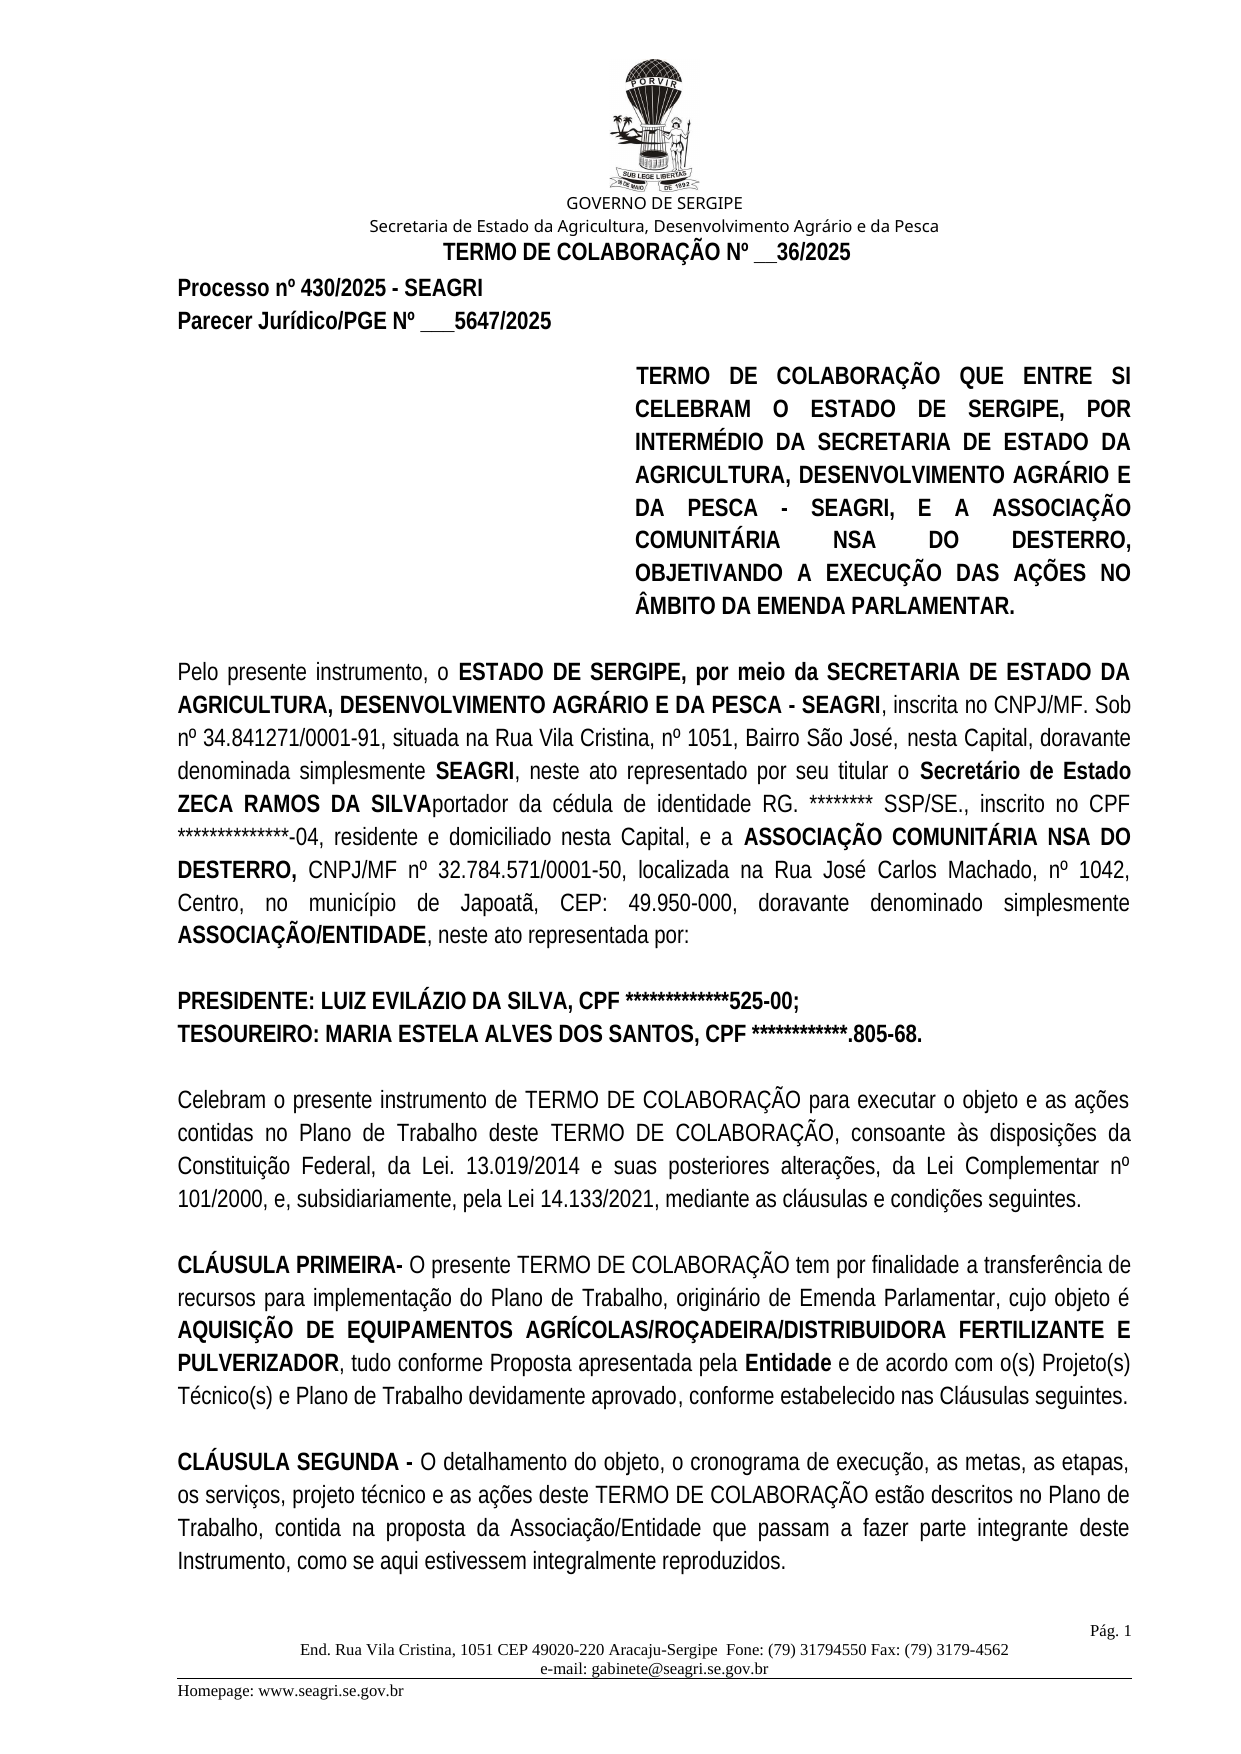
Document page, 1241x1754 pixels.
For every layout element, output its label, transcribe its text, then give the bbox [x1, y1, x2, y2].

text TESOUREIRO: MARIA ESTELA ALVES DOS SANTOS, CPF ************.805-68. [177, 1019, 1132, 1048]
picture [609, 59, 700, 192]
text CLÁUSULA SEGUNDA - O detalhamento do objeto, o cronograma de execução, as metas, as etapas, os serviços, projeto técnico e as ações deste TERMO DE COLABORAÇÃO estão descritos no Plano de Trabalho, contida na proposta da Associação/Entidade que passam a fazer parte integrante deste Instrumento, como se aqui estivessem integralmente reproduzidos. [177, 1447, 1132, 1575]
text TERMO DE COLABORAÇÃO QUE ENTRE SI CELEBRAM O ESTADO DE SERGIPE, POR INTERMÉDIO DA SECRETARIA DE ESTADO DA AGRICULTURA, DESENVOLVIMENTO AGRÁRIO E DA PESCA - SEAGRI, E A ASSOCIAÇÃO comunitária nsa do desterro, OBJETIVANDO A EXECUÇÃO DAS AÇÕES no âmbito dA EMENDA PARLAMENTAR. [635, 361, 1132, 620]
text PRESIDENTE: LUIZ EVILÁZIO DA SILVA, CPF *************525-00; [177, 986, 1132, 1015]
text Pelo presente instrumento, o ESTADO DE SERGIPE, por meio da SECRETARIA DE ESTADO DA AGRICULTURA, DESENVOLVIMENTO AGRÁRIO E DA PESCA - SEAGRI, inscrita no CNPJ/MF. Sob nº 34.841271/0001-91, situada na Rua Vila Cristina, nº 1051, Bairro São José, nesta Capital, doravante denominada simplesmente SEAGRI, neste ato representado por seu titular o Secretário de Estado ZECA RAMOS DA SILVAportador da cédula de identidade RG. ******** SSP/SE., inscrito no CPF **************-04, residente e domiciliado nesta Capital, e a ASSOCIAÇÃO comunitária nsa do desterro, CNPJ/MF nº 32.784.571/0001-50, localizada na Rua José Carlos Machado, nº 1042, Centro, no município de Japoatã, CEP: 49.950-000, doravante denominado simplesmente ASSOCIAÇÃO/ENTIDADE, neste ato representada por: [177, 657, 1132, 949]
text Processo nº 430/2025 - SEAGRI [177, 273, 1132, 302]
text Parecer Jurídico/PGE Nº ___5647/2025 [177, 306, 1132, 335]
text Celebram o presente instrumento de TERMO DE COLABORAÇÃO para executar o objeto e as ações contidas no Plano de Trabalho deste Termo de Colaboração, consoante às disposições da Constituição Federal, da Lei. 13.019/2014 e suas posteriores alterações, da Lei Complementar nº 101/2000, e, subsidiariamente, pela Lei 14.133/2021, mediante as cláusulas e condições seguintes. [177, 1085, 1132, 1212]
text TERMO DE COLABORAÇÃO Nº __36/2025 [162, 237, 1132, 266]
text CLÁUSULA PRIMEIRA- O presente TERMO DE COLABORAÇÃO tem por finalidade a transferência de recursos para implementação do Plano de Trabalho, originário de Emenda Parlamentar, cujo objeto é AQUISIÇÃO DE EQUIPAMENTOS AGRÍCOLAS/ROÇADEIRA/DISTRIBUIDORA FERTILIZANTE E PULVERIZADOR, tudo conforme Proposta apresentada pela Entidade e de acordo com o(s) Projeto(s) Técnico(s) e Plano de Trabalho devidamente aprovado, conforme estabelecido nas Cláusulas seguintes. [177, 1250, 1132, 1410]
